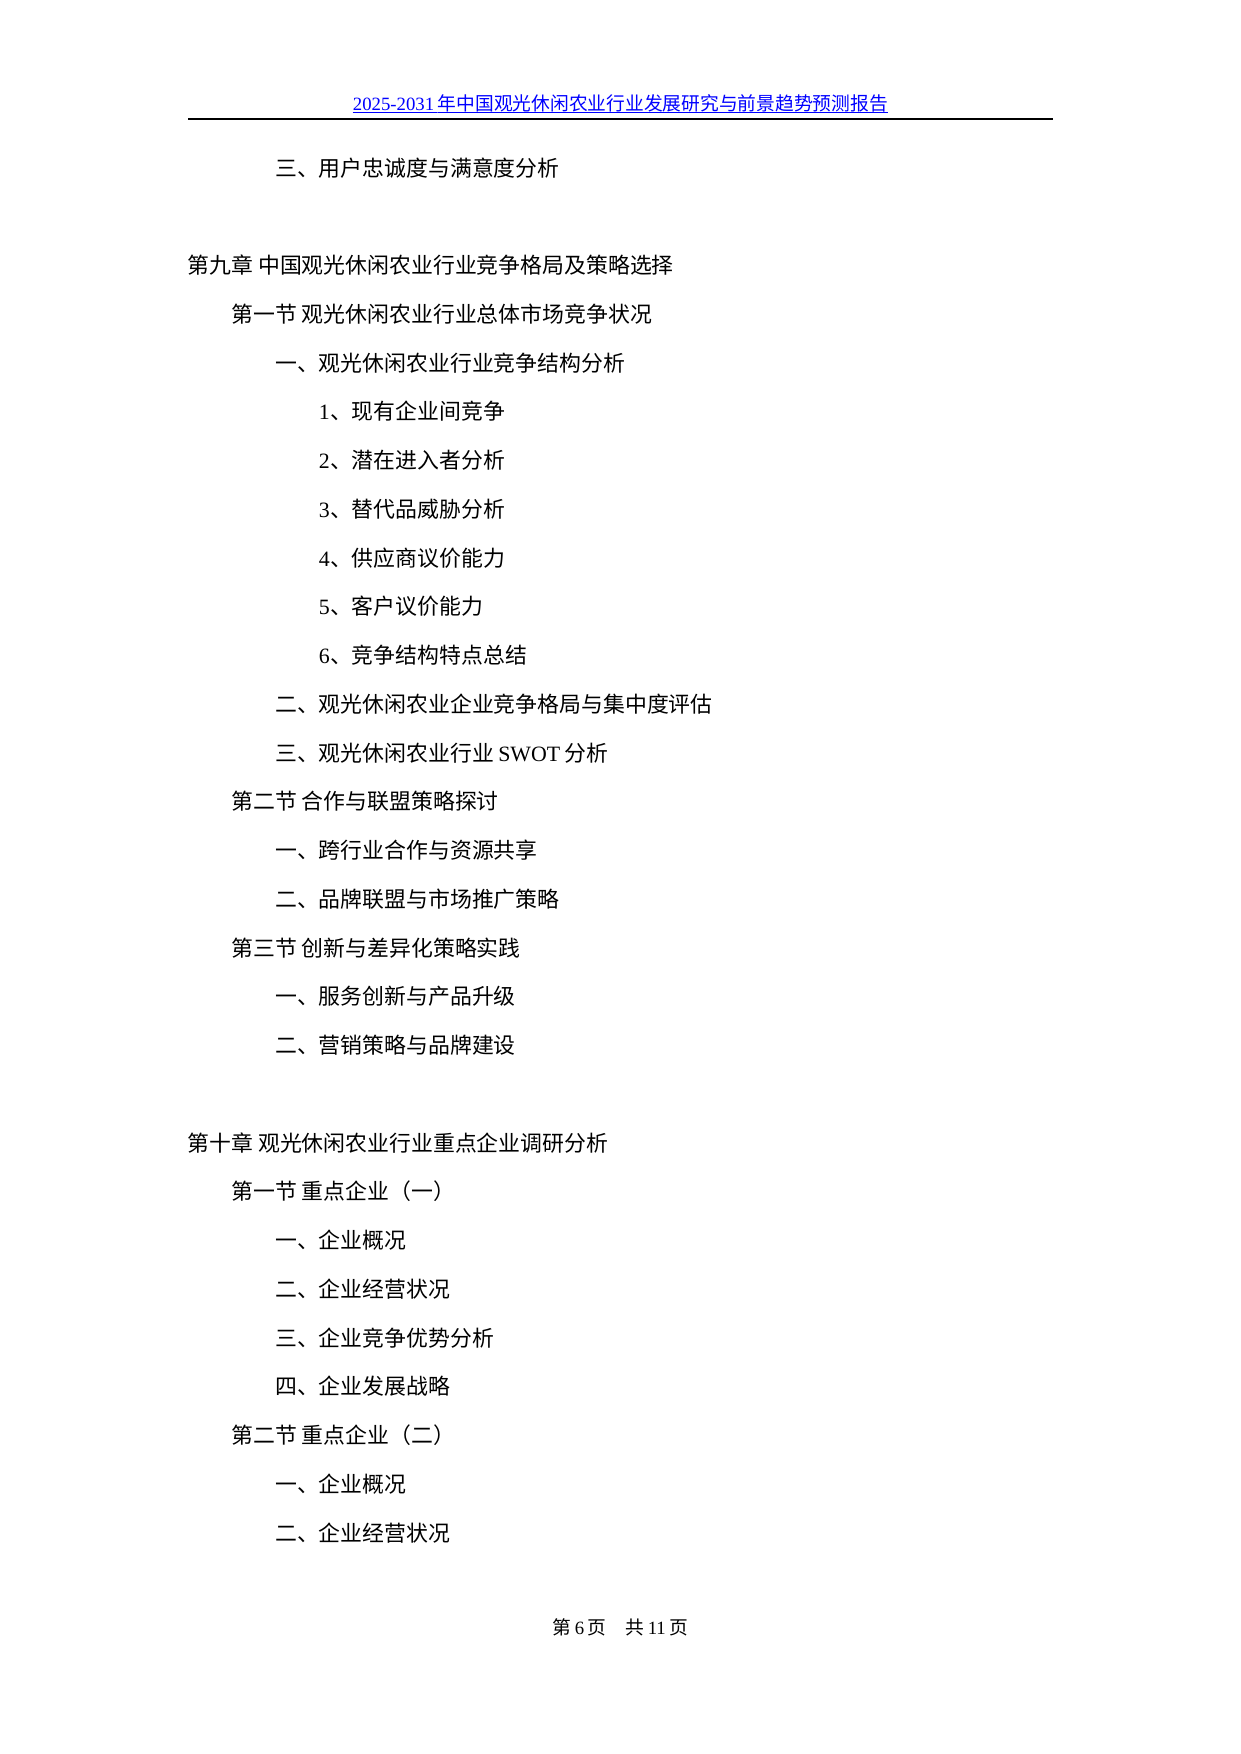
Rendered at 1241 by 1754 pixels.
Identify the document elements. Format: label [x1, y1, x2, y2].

text [187, 150, 1053, 1548]
